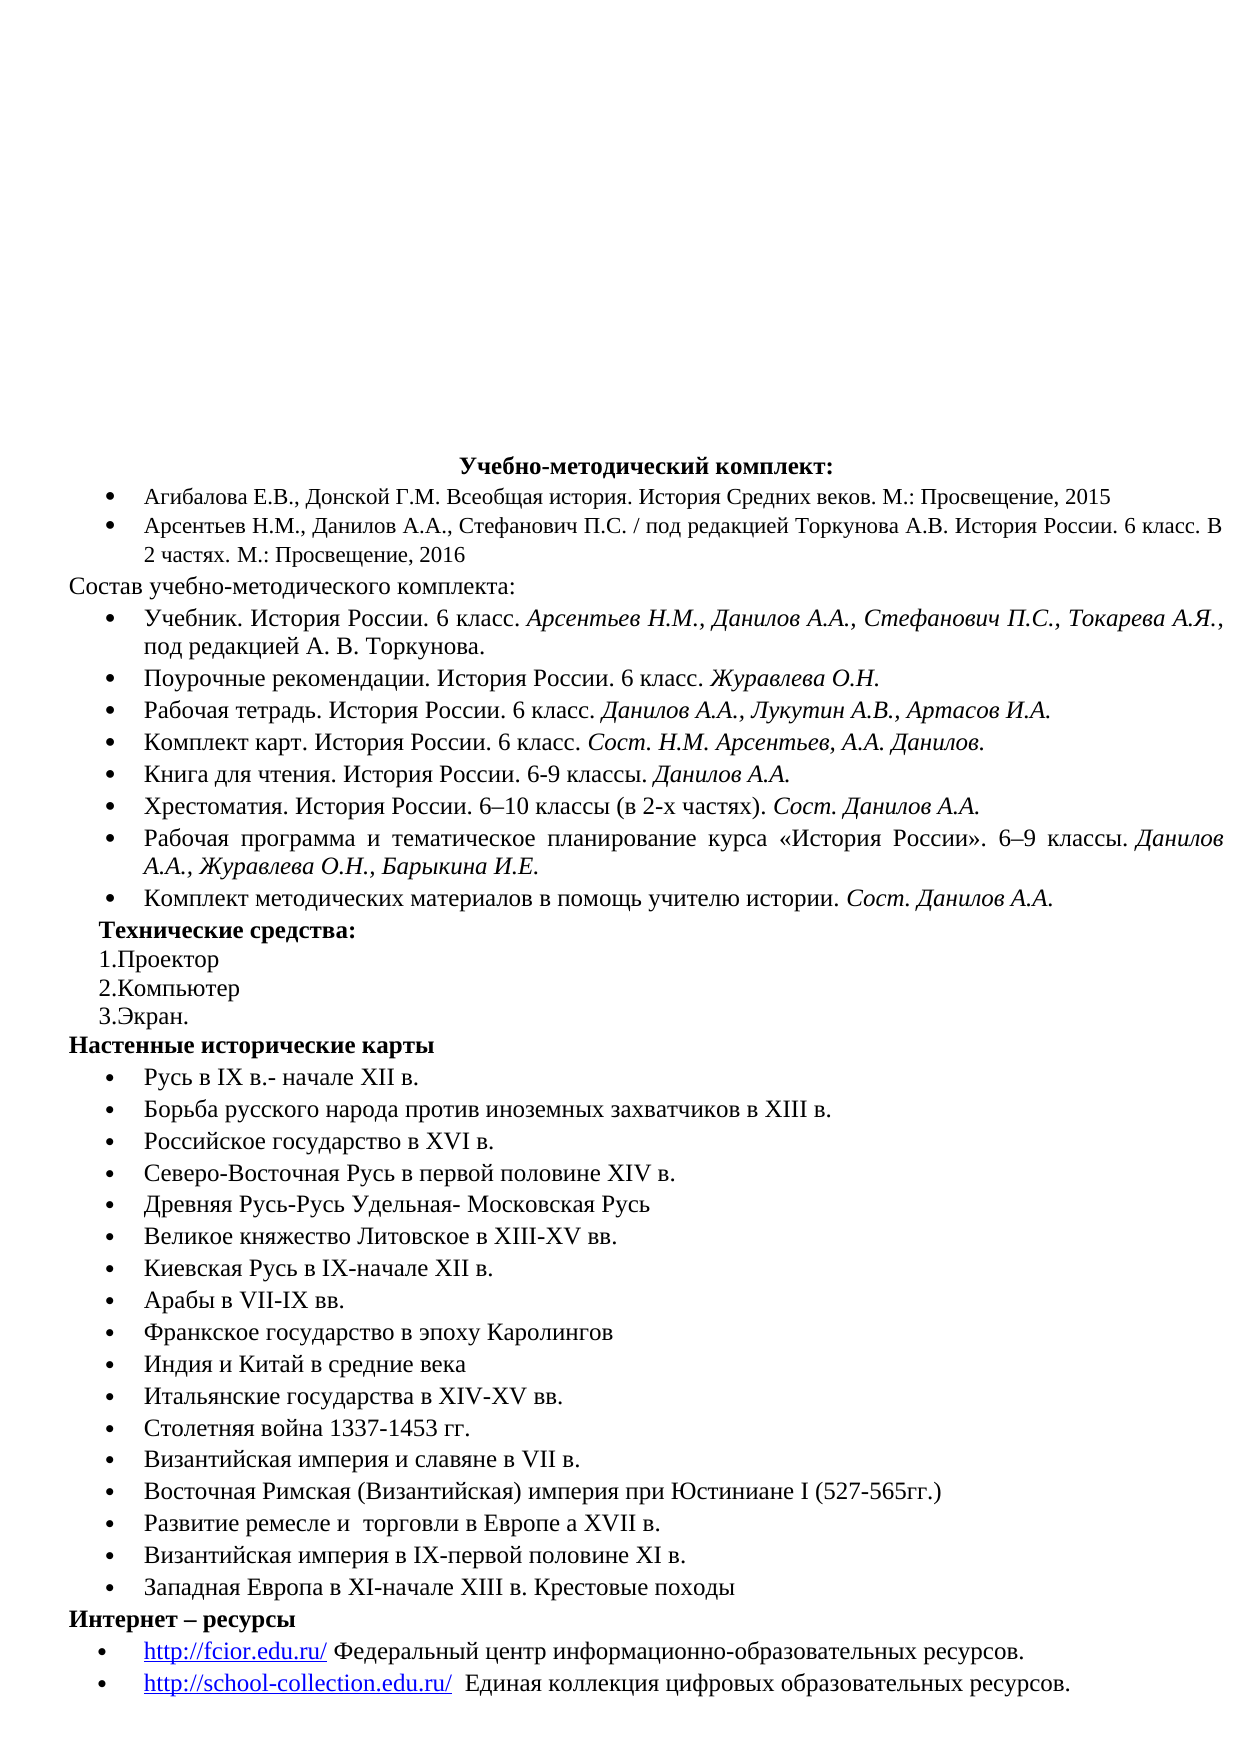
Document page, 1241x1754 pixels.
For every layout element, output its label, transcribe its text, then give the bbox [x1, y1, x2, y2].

list Комплект карт. История России. 6 класс. Сост. Н.М. Арсентьев, А.А. Данилов. [106, 727, 1223, 756]
list Арабы в VII-IХ вв. [106, 1285, 1223, 1314]
text Интернет – ресурсы [69, 1604, 1223, 1633]
list Рабочая тетрадь. История России. 6 класс. Данилов А.А., Лукутин А.В., Артасов И.А. [106, 695, 1223, 724]
list Византийская империя в IХ-первой половине ХI в. [106, 1540, 1223, 1569]
list Развитие ремесле и торговли в Европе а ХVII в. [106, 1508, 1223, 1537]
text Состав учебно-методического комплекта: [69, 571, 1223, 599]
list Хрестоматия. История России. 6–10 классы (в 2-х частях). Сост. Данилов А.А. [106, 791, 1223, 819]
list Агибалова Е.В., Донской Г.М. Всеобщая история. История Средних веков. М.: Просвещение, 2015 [106, 483, 1223, 509]
list Древняя Русь-Русь Удельная- Московская Русь [106, 1189, 1223, 1218]
text 3.Экран. [69, 1001, 1223, 1030]
text Настенные исторические карты [69, 1030, 1223, 1059]
list Итальянские государства в ХIV-ХV вв. [106, 1381, 1223, 1409]
list Франкское государство в эпоху Каролингов [106, 1317, 1223, 1346]
list Учебник. История России. 6 класс. Арсентьев Н.М., Данилов А.А., Стефанович П.С., Токарева А.Я., под редакцией А. В. Торкунова. [106, 603, 1223, 660]
list Русь в IХ в.- начале ХII в. [106, 1062, 1223, 1091]
text 2.Компьютер [69, 973, 1223, 1001]
list Восточная Римская (Византийская) империя при Юстиниане I (527-565гг.) [106, 1476, 1223, 1505]
list http://school-collection.edu.ru/ Единая коллекция цифровых образовательных ресурсов. [69, 1668, 1223, 1696]
list Рабочая программа и тематическое планирование курса «История России». 6–9 классы. Данилов А.А., Журавлева О.Н., Барыкина И.Е. [106, 823, 1223, 880]
list Поурочные рекомендации. История России. 6 класс. Журавлева О.Н. [106, 663, 1223, 692]
list Западная Европа в ХI-начале ХIII в. Крестовые походы [106, 1572, 1223, 1601]
list Северо-Восточная Русь в первой половине ХIV в. [106, 1158, 1223, 1186]
list Византийская империя и славяне в VII в. [106, 1444, 1223, 1473]
list http://fcior.edu.ru/ Федеральный центр информационно-образовательных ресурсов. [69, 1636, 1223, 1664]
list Великое княжество Литовское в ХIII-ХV вв. [106, 1221, 1223, 1250]
list Арсентьев Н.М., Данилов А.А., Стефанович П.С. / под редакцией Торкунова А.В. История России. 6 класс. В 2 частях. М.: Просвещение, 2016 [106, 513, 1223, 568]
list Столетняя война 1337-1453 гг. [106, 1413, 1223, 1441]
text Технические средства: [69, 915, 1223, 944]
list Борьба русского народа против иноземных захватчиков в ХIII в. [106, 1094, 1223, 1123]
list Российское государство в ХVI в. [106, 1126, 1223, 1154]
list Комплект методических материалов в помощь учителю истории. Сост. Данилов А.А. [106, 883, 1223, 912]
list Индия и Китай в средние века [106, 1349, 1223, 1378]
text Учебно-методический комплект: [69, 451, 1223, 480]
list Книга для чтения. История России. 6-9 классы. Данилов А.А. [106, 759, 1223, 788]
list Киевская Русь в IХ-начале ХII в. [106, 1253, 1223, 1282]
text 1.Проектор [69, 944, 1223, 973]
